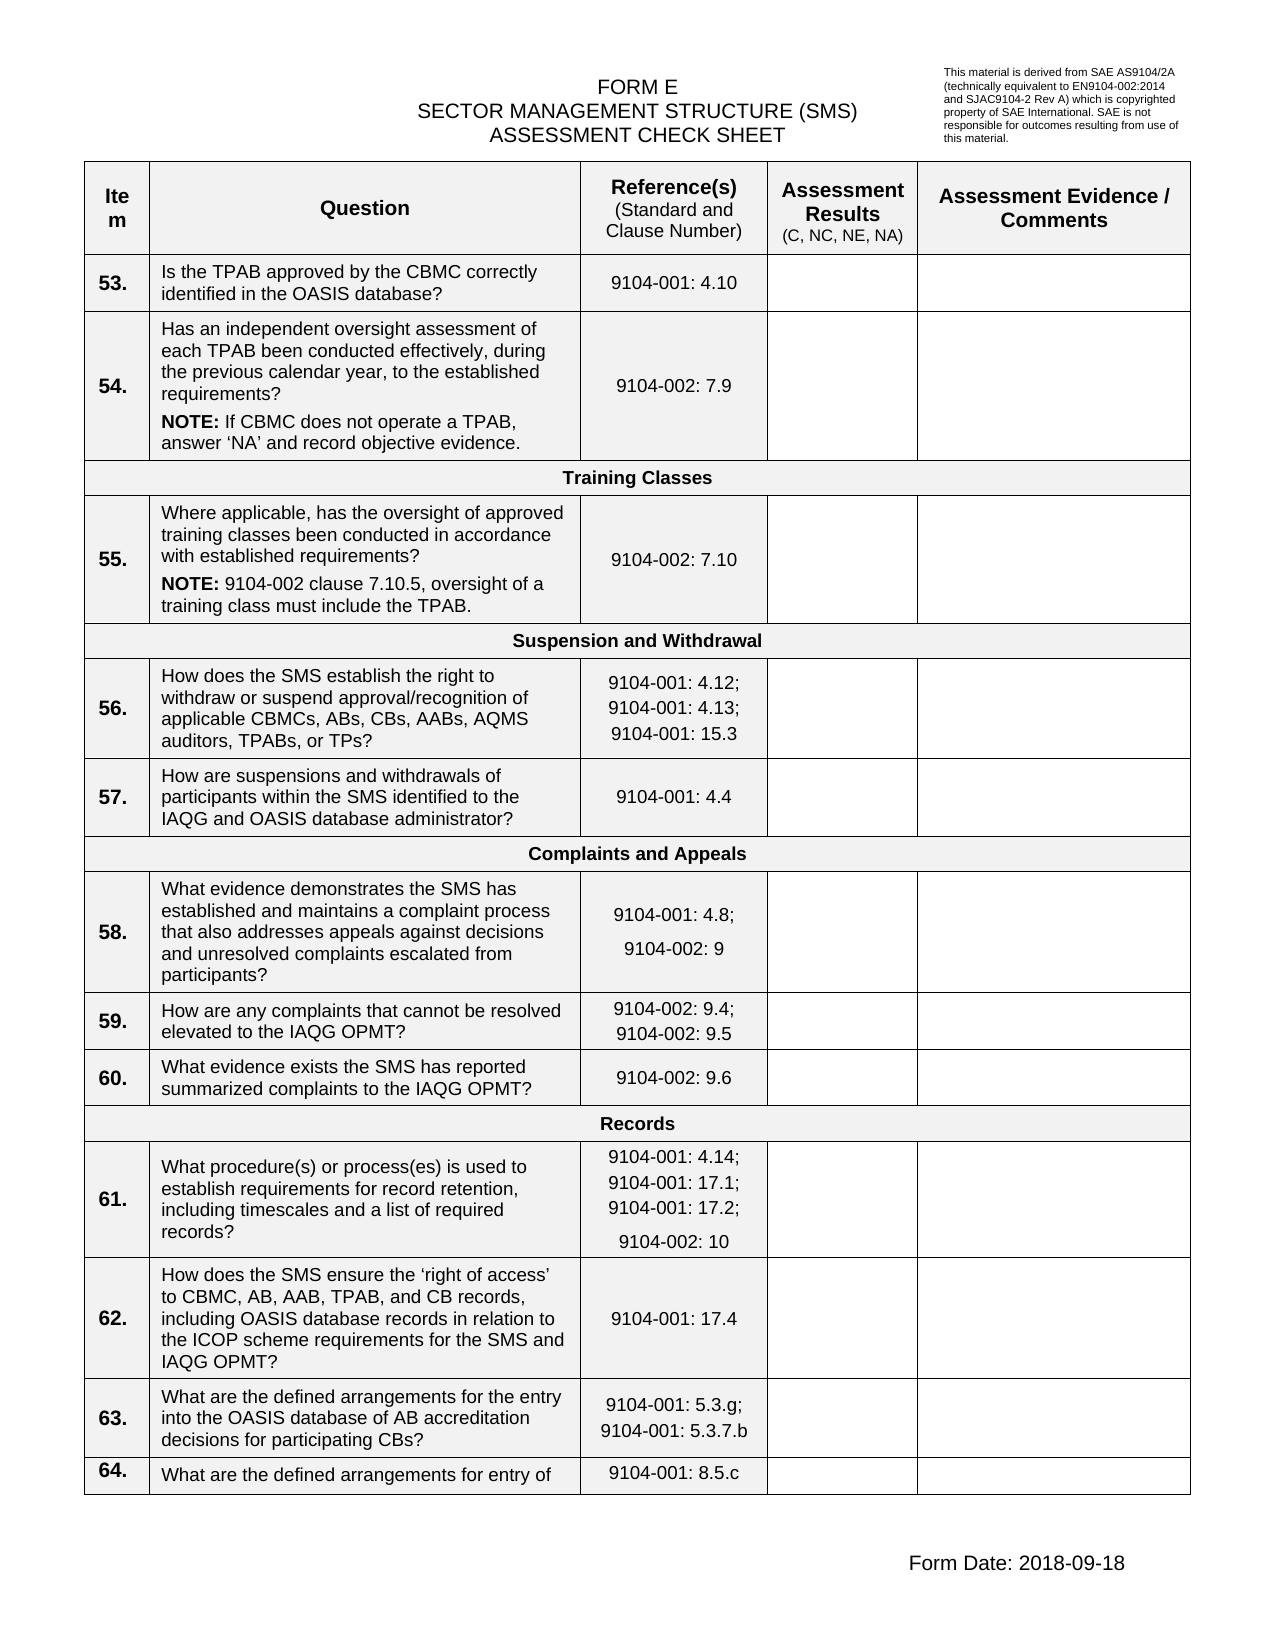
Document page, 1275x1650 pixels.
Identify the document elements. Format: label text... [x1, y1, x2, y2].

table_cell How does the SMS ensure the ‘right of access’ to CBMC, AB, AAB, TPAB, and CB records, including OASIS database records in relation to the ICOP scheme requirements for the SMS and IAQG OPMT? [150, 1258, 580, 1378]
table_cell How does the SMS establish the right to withdraw or suspend approval/recognition of applicable CBMCs, ABs, CBs, AABs, AQMS auditors, TPABs, or TPs? [150, 659, 580, 757]
table_cell What procedure(s) or process(es) is used to establish requirements for record retention, including timescales and a list of required records? [150, 1142, 580, 1257]
table_cell [85, 872, 149, 992]
table_cell 9104-001: 17.4 [581, 1258, 767, 1378]
table_cell Complaints and Appeals [85, 837, 1190, 871]
table_cell [85, 993, 149, 1049]
table_cell [85, 255, 149, 311]
table_cell 9104-002: 7.10 [581, 496, 767, 622]
table_cell 9104-001: 4.8; 9104-002: 9 [581, 872, 767, 992]
table_cell [85, 496, 149, 622]
table_cell Records [85, 1106, 1190, 1141]
table_cell Training Classes [85, 461, 1190, 495]
table_cell Suspension and Withdrawal [85, 624, 1190, 658]
table_cell [85, 659, 149, 757]
table_cell Where applicable, has the oversight of approved training classes been conducted in accordance with established requirements? NOTE: 9104-002 clause 7.10.5, oversight of a training class must include the TPAB. [150, 496, 580, 622]
table_cell 9104-001: 4.10 [581, 255, 767, 311]
table_cell [85, 1258, 149, 1378]
table_cell 9104-002: 7.9 [581, 312, 767, 460]
table_cell [85, 1458, 149, 1494]
table_header Assessment Results (C, NC, NE, NA) [768, 162, 917, 254]
table_cell 9104-001: 8.5.c [581, 1458, 767, 1494]
table_cell What are the defined arrangements for the entry into the OASIS database of AB accreditation decisions for participating CBs? [150, 1379, 580, 1457]
table_header Reference(s) (Standard and Clause Number) [581, 162, 767, 254]
table_cell 9104-002: 9.4; 9104-002: 9.5 [581, 993, 767, 1049]
table_cell Is the TPAB approved by the CBMC correctly identified in the OASIS database? [150, 255, 580, 311]
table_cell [150, 1458, 580, 1494]
table_header Question [150, 162, 580, 254]
table_cell What evidence demonstrates the SMS has established and maintains a complaint process that also addresses appeals against decisions and unresolved complaints escalated from participants? [150, 872, 580, 992]
table_cell How are any complaints that cannot be resolved elevated to the IAQG OPMT? [150, 993, 580, 1049]
table_cell [85, 1379, 149, 1457]
table_cell Has an independent oversight assessment of each TPAB been conducted effectively, during the previous calendar year, to the established requirements? NOTE: If CBMC does not operate a TPAB, answer ‘NA’ and record objective evidence. [150, 312, 580, 460]
table_cell [85, 1050, 149, 1105]
table_cell 9104-001: 4.4 [581, 759, 767, 836]
table_cell 9104-001: 4.14; 9104-001: 17.1; 9104-001: 17.2; 9104-002: 10 [581, 1142, 767, 1257]
table_cell 9104-001: 4.12; 9104-001: 4.13; 9104-001: 15.3 [581, 659, 767, 757]
table_cell What evidence exists the SMS has reported summarized complaints to the IAQG OPMT? [150, 1050, 580, 1105]
table_cell How are suspensions and withdrawals of participants within the SMS identified to the IAQG and OASIS database administrator? [150, 759, 580, 836]
table_cell 9104-001: 5.3.g; 9104-001: 5.3.7.b [581, 1379, 767, 1457]
table_cell [85, 759, 149, 836]
table_cell [85, 1142, 149, 1257]
table_cell 9104-002: 9.6 [581, 1050, 767, 1105]
table_cell [85, 312, 149, 460]
table_header Item [85, 162, 149, 254]
table_header Assessment Evidence / Comments [918, 162, 1190, 254]
